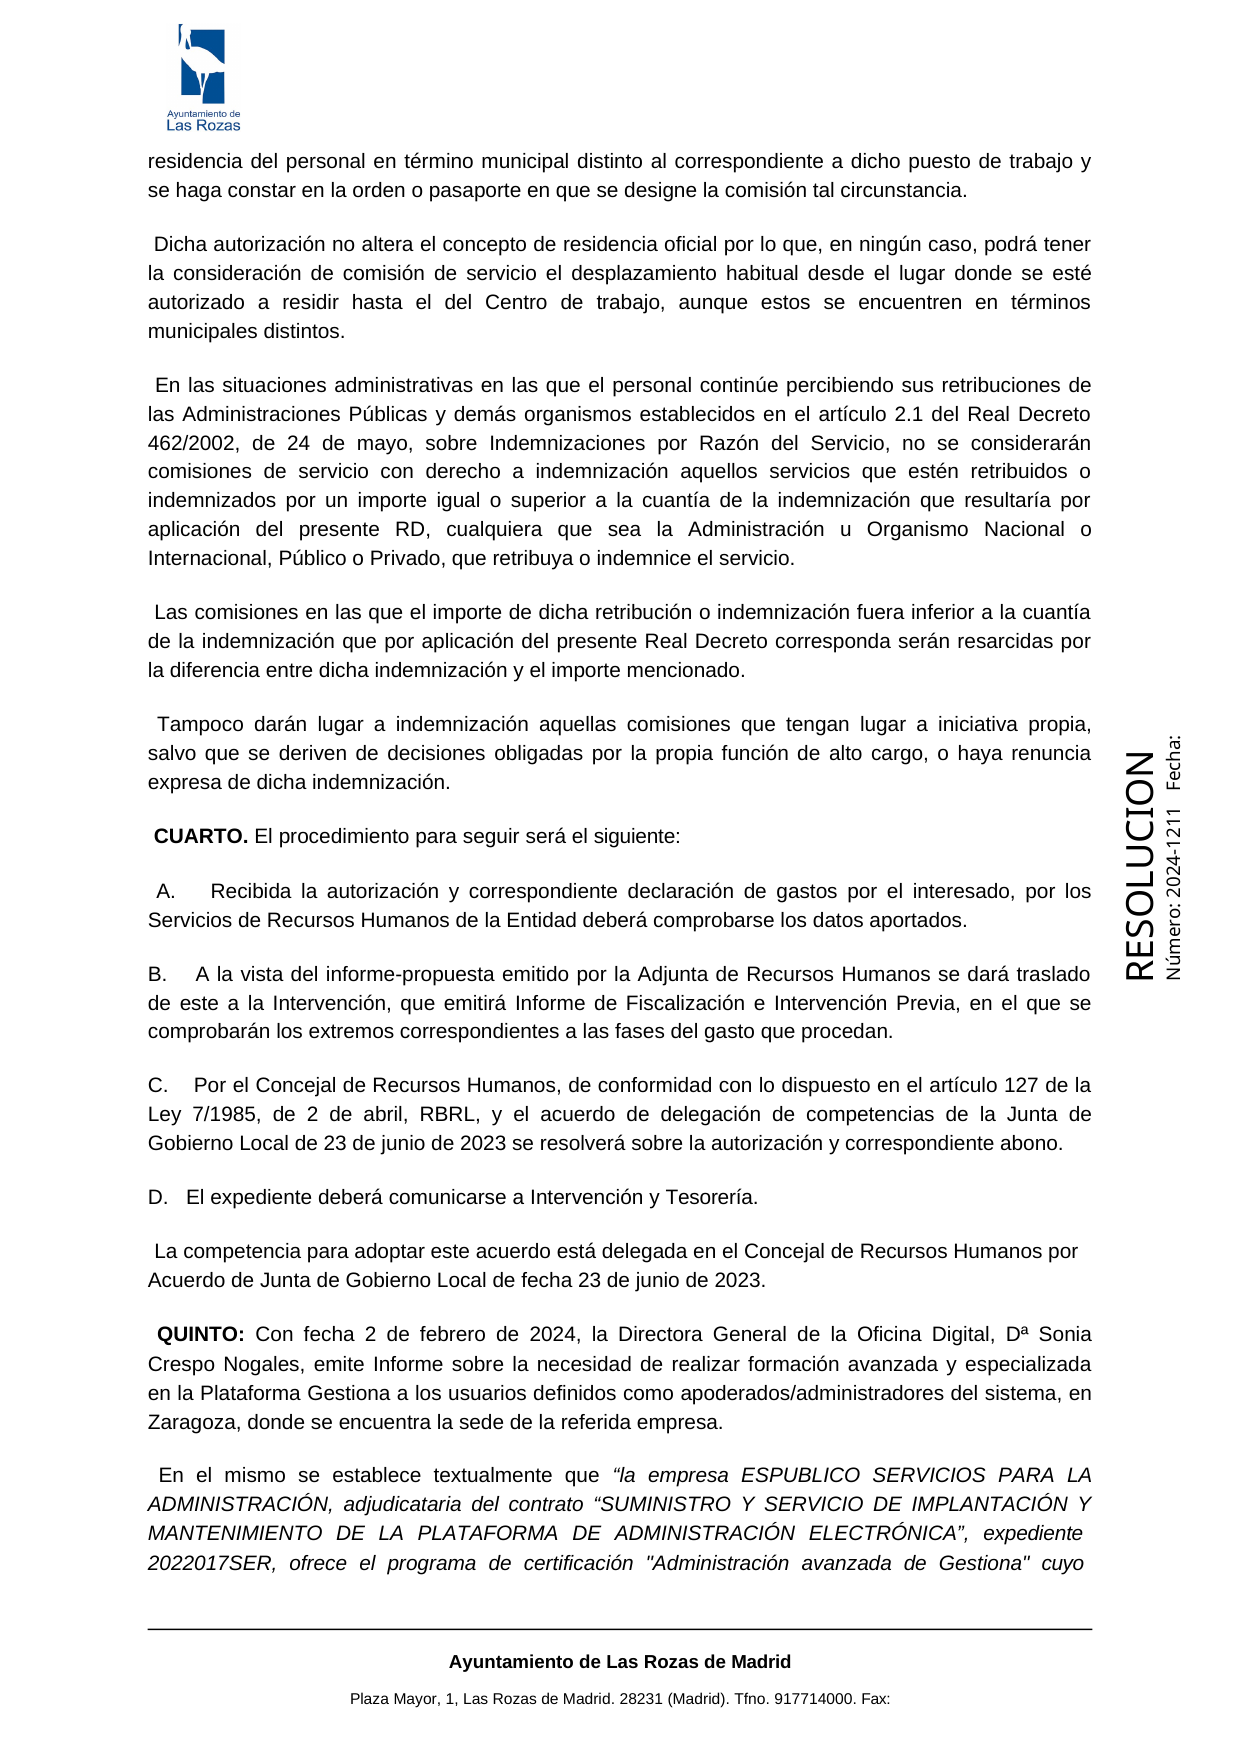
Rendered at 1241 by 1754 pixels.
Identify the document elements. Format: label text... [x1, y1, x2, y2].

text En las situaciones administrativas en las que el personal continúe percibiendo sus retribuciones de las Administraciones Públicas y demás organismos establecidos en el artículo 2.1 del Real Decreto 462/2002, de 24 de mayo, sobre Indemnizaciones por Razón del Servicio, no se considerarán comisiones de servicio con derecho a indemnización aquellos servicios que estén retribuidos o indemnizados por un importe igual o superior a la cuantía de la indemnización que resultaría por aplicación del presente RD, cualquiera que sea la Administración u Organismo Nacional o Internacional, Público o Privado, que retribuya o indemnice el servicio. [148, 372, 1093, 570]
text Las comisiones en las que el importe de dicha retribución o indemnización fuera inferior a la cuantía de la indemnización que por aplicación del presente Real Decreto corresponda serán resarcidas por la diferencia entre dicha indemnización y el importe mencionado. [148, 600, 1093, 682]
list Recibida la autorización y correspondiente declaración de gastos por el interesado, por los Servicios de Recursos Humanos de la Entidad deberá comprobarse los datos aportados. [148, 878, 1093, 931]
text Tampoco darán lugar a indemnización aquellas comisiones que tengan lugar a iniciativa propia, salvo que se deriven de decisiones obligadas por la propia función de alto cargo, o haya renuncia expresa de dicha indemnización. [148, 712, 1093, 794]
text En el mismo se establece textualmente que “la empresa ESPUBLICO SERVICIOS PARA LA ADMINISTRACIÓN, adjudicataria del contrato “SUMINISTRO Y SERVICIO DE IMPLANTACIÓN Y MANTENIMIENTO DE LA PLATAFORMA DE ADMINISTRACIÓN ELECTRÓNICA”, expediente [148, 1463, 1093, 1545]
text QUINTO: Con fecha 2 de febrero de 2024, la Directora General de la Oficina Digital, Dª Sonia Crespo Nogales, emite Informe sobre la necesidad de realizar formación avanzada y especializada en la Plataforma Gestiona a los usuarios definidos como apoderados/administradores del sistema, en Zaragoza, donde se encuentra la sede de la referida empresa. [148, 1322, 1093, 1434]
text La competencia para adoptar este acuerdo está delegada en el Concejal de Recursos Humanos por Acuerdo de Junta de Gobierno Local de fecha 23 de junio de 2023. [148, 1239, 1105, 1292]
text CUARTO. El procedimiento para seguir será el siguiente: [153, 824, 1105, 848]
picture [165, 23, 242, 132]
text 2022017SER, ofrece el programa de certificación "Administración avanzada de Gestiona" cuyo [148, 1550, 1105, 1574]
text residencia del personal en término municipal distinto al correspondiente a dicho puesto de trabajo y se haga constar en la orden o pasaporte en que se designe la comisión tal circunstancia. [148, 149, 1093, 202]
text Dicha autorización no altera el concepto de residencia oficial por lo que, en ningún caso, podrá tener la consideración de comisión de servicio el desplazamiento habitual desde el lugar donde se esté autorizado a residir hasta el del Centro de trabajo, aunque estos se encuentren en términos municipales distintos. [148, 232, 1093, 342]
list Por el Concejal de Recursos Humanos, de conformidad con lo dispuesto en el artículo 127 de la Ley 7/1985, de 2 de abril, RBRL, y el acuerdo de delegación de competencias de la Junta de Gobierno Local de 23 de junio de 2023 se resolverá sobre la autorización y correspondiente abono. [148, 1073, 1093, 1155]
list El expediente deberá comunicarse a Intervención y Tesorería. [148, 1185, 1105, 1209]
list A la vista del informe-propuesta emitido por la Adjunta de Recursos Humanos se dará traslado de este a la Intervención, que emitirá Informe de Fiscalización e Intervención Previa, en el que se comprobarán los extremos correspondientes a las fases del gasto que procedan. [148, 961, 1093, 1043]
